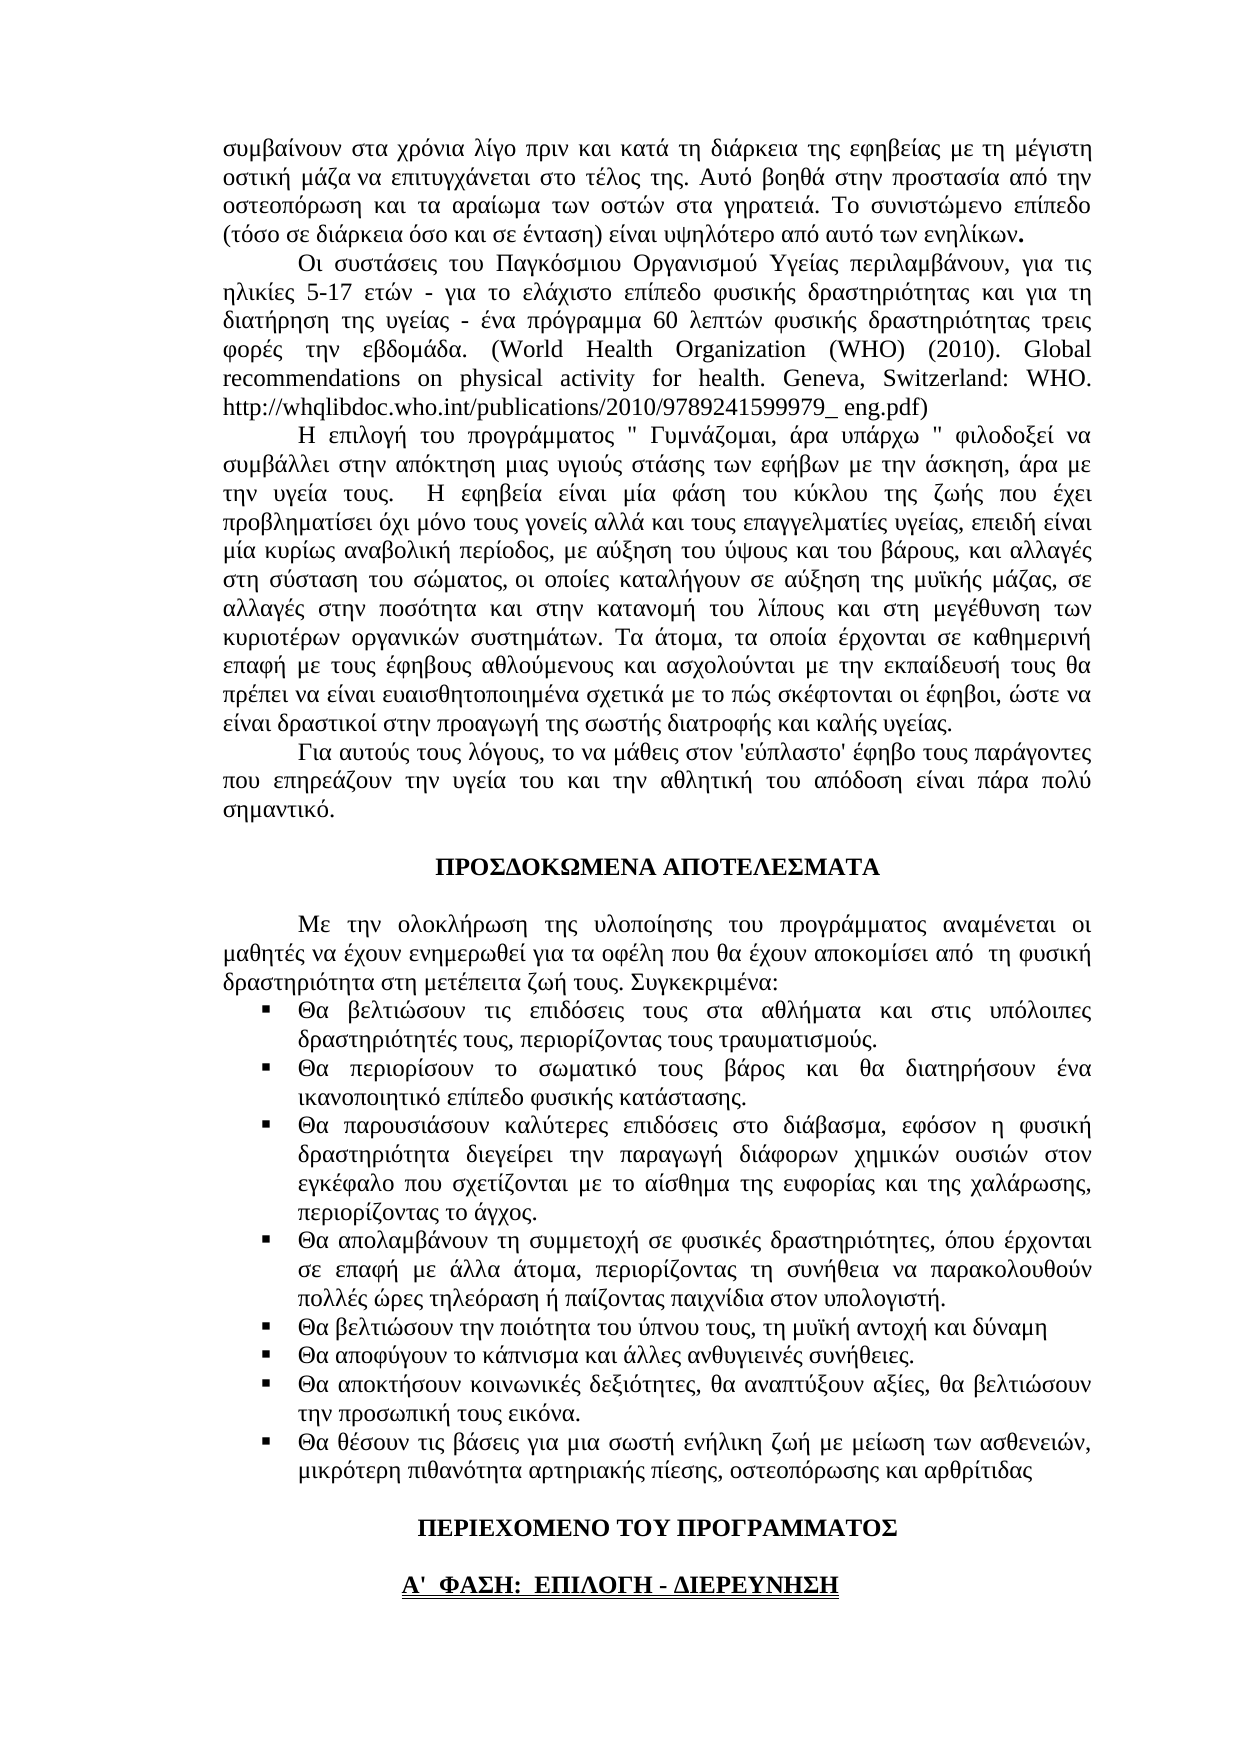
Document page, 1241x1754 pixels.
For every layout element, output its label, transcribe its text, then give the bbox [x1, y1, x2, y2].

list ΠΕΡΙΕΧΟΜΕΝΟ ΤΟΥ ΠΡΟΓΡΑΜΜΑΤΟΣ [223, 1513, 1093, 1542]
list Θα περιορίσουν το σωματικό τους βάρος και θα διατηρήσουν ένα ικανοποιητικό επίπεδο φυσικής κατάστασης. [260, 1053, 1093, 1110]
list ΠΡΟΣΔΟΚΩΜΕΝΑ ΑΠΟΤΕΛΕΣΜΑΤΑ [223, 852, 1093, 880]
list Θα αποφύγουν το κάπνισμα και άλλες ανθυγιεινές συνήθειες. [260, 1340, 1093, 1369]
list Η επιλογή του προγράμματος " Γυμνάζομαι, άρα υπάρχω " φιλοδοξεί να συμβάλλει στην απόκτηση μιας υγιούς στάσης των εφήβων με την άσκηση, άρα με την υγεία τους. Η εφηβεία είναι μία φάση του κύκλου της ζωής που έχει προβληματίσει όχι μόνο τους γονείς αλλά και τους επαγγελματίες υγείας, επειδή είναι μία κυρίως αναβολική περίοδος, με αύξηση του ύψους και του βάρους, και αλλαγές στη σύσταση του σώματος, οι οποίες καταλήγουν σε αύξηση της μυϊκής μάζας, σε αλλαγές στην ποσότητα και στην κατανομή του λίπους και στη μεγέθυνση των κυριοτέρων οργανικών συστημάτων. Τα άτομα, τα οποία έρχονται σε καθημερινή επαφή με τους έφηβους αθλούμενους και ασχολούνται με την εκπαίδευσή τους θα πρέπει να είναι ευαισθητοποιημένα σχετικά με το πώς σκέφτονται οι έφηβοι, ώστε να είναι δραστικοί στην προαγωγή της σωστής διατροφής και καλής υγείας. [223, 420, 1093, 737]
list Θα απολαμβάνουν τη συμμετοχή σε φυσικές δραστηριότητες, όπου έρχονται σε επαφή με άλλα άτομα, περιορίζοντας τη συνήθεια να παρακολουθούν πολλές ώρες τηλεόραση ή παίζοντας παιχνίδια στον υπολογιστή. [260, 1225, 1093, 1312]
list Για αυτούς τους λόγους, το να μάθεις στον 'εύπλαστο' έφηβο τους παράγοντες που επηρεάζουν την υγεία του και την αθλητική του απόδοση είναι πάρα πολύ σημαντικό. [223, 737, 1093, 823]
list Mε την ολοκλήρωση της υλοποίησης του προγράμματος αναμένεται οι μαθητές να έχουν ενημερωθεί για τα οφέλη που θα έχουν αποκομίσει από τη φυσική δραστηριότητα στη μετέπειτα ζωή τους. Συγκεκριμένα: [223, 909, 1093, 995]
list Θα βελτιώσουν την ποιότητα του ύπνου τους, τη μυϊκή αντοχή και δύναμη [260, 1312, 1093, 1340]
list Θα αποκτήσουν κοινωνικές δεξιότητες, θα αναπτύξουν αξίες, θα βελτιώσουν την προσωπική τους εικόνα. [260, 1369, 1093, 1427]
list Οι συστάσεις του Παγκόσμιου Οργανισμού Υγείας περιλαμβάνουν, για τις ηλικίες 5-17 ετών - για το ελάχιστο επίπεδο φυσικής δραστηριότητας και για τη διατήρηση της υγείας - ένα πρόγραμμα 60 λεπτών φυσικής δραστηριότητας τρεις φορές την εβδομάδα. (World Health Organization (WHO) (2010). Global recommendations on physical activity for health. Geneva, Switzerland: WHO. http://whqlibdoc.who.int/publications/2010/9789241599979_ eng.pdf) [223, 248, 1093, 420]
list Θα θέσουν τις βάσεις για μια σωστή ενήλικη ζωή με μείωση των ασθενειών, μικρότερη πιθανότητα αρτηριακής πίεσης, οστεοπόρωσης και αρθρίτιδας [260, 1427, 1093, 1484]
text Α' ΦΑΣΗ: ΕΠΙΛΟΓΗ - ΔΙΕΡΕΥΝΗΣΗ [148, 1570, 1093, 1599]
list Θα παρουσιάσουν καλύτερες επιδόσεις στο διάβασμα, εφόσον η φυσική δραστηριότητα διεγείρει την παραγωγή διάφορων χημικών ουσιών στον εγκέφαλο που σχετίζονται με το αίσθημα της ευφορίας και της χαλάρωσης, περιορίζοντας το άγχος. [260, 1110, 1093, 1225]
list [223, 133, 1093, 248]
list Θα βελτιώσουν τις επιδόσεις τους στα αθλήματα και στις υπόλοιπες δραστηριότητές τους, περιορίζοντας τους τραυματισμούς. [260, 995, 1093, 1053]
